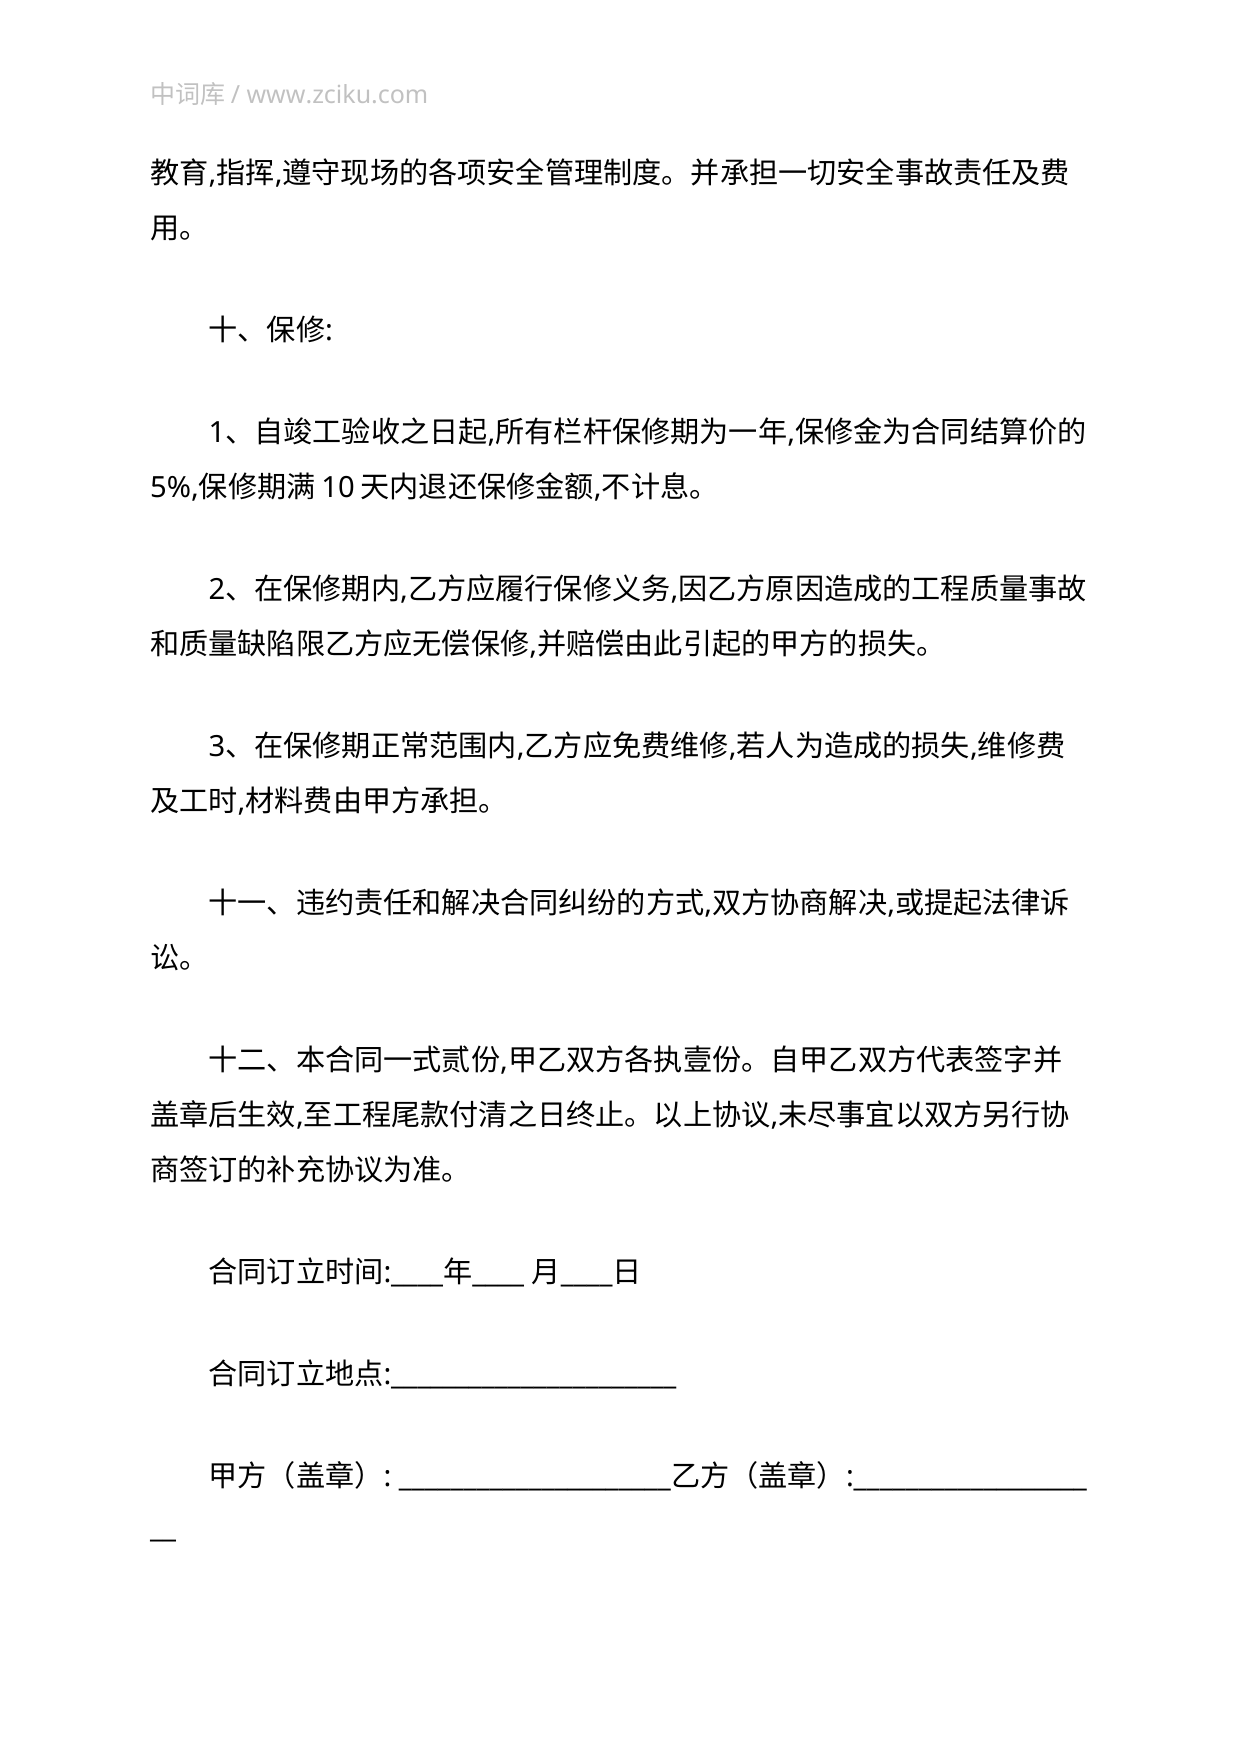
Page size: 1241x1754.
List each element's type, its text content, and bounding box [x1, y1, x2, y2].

text 1、自竣工验收之日起,所有栏杆保修期为一年,保修金为合同结算价的5%,保修期满10天内退还保修金额,不计息。 [150, 409, 1090, 506]
text 十二、本合同一式贰份,甲乙双方各执壹份。自甲乙双方代表签字并盖章后生效,至工程尾款付清之日终止。以上协议,未尽事宜以双方另行协商签订的补充协议为准。 [150, 1036, 1090, 1189]
text 2、在保修期内,乙方应履行保修义务,因乙方原因造成的工程质量事故和质量缺陷限乙方应无偿保修,并赔偿由此引起的甲方的损失。 [150, 566, 1090, 663]
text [150, 150, 1090, 247]
text 甲方（盖章）: _____________________乙方（盖章）:____________________ [150, 1452, 1090, 1546]
text 十一、违约责任和解决合同纠纷的方式,双方协商解决,或提起法律诉讼。 [150, 880, 1090, 977]
text 3、在保修期正常范围内,乙方应免费维修,若人为造成的损失,维修费及工时,材料费由甲方承担。 [150, 723, 1090, 820]
text 十、保修: [150, 307, 1090, 349]
text 合同订立时间:____年____ 月____日 [150, 1248, 1090, 1291]
text 合同订立地点:______________________ [150, 1350, 1090, 1393]
